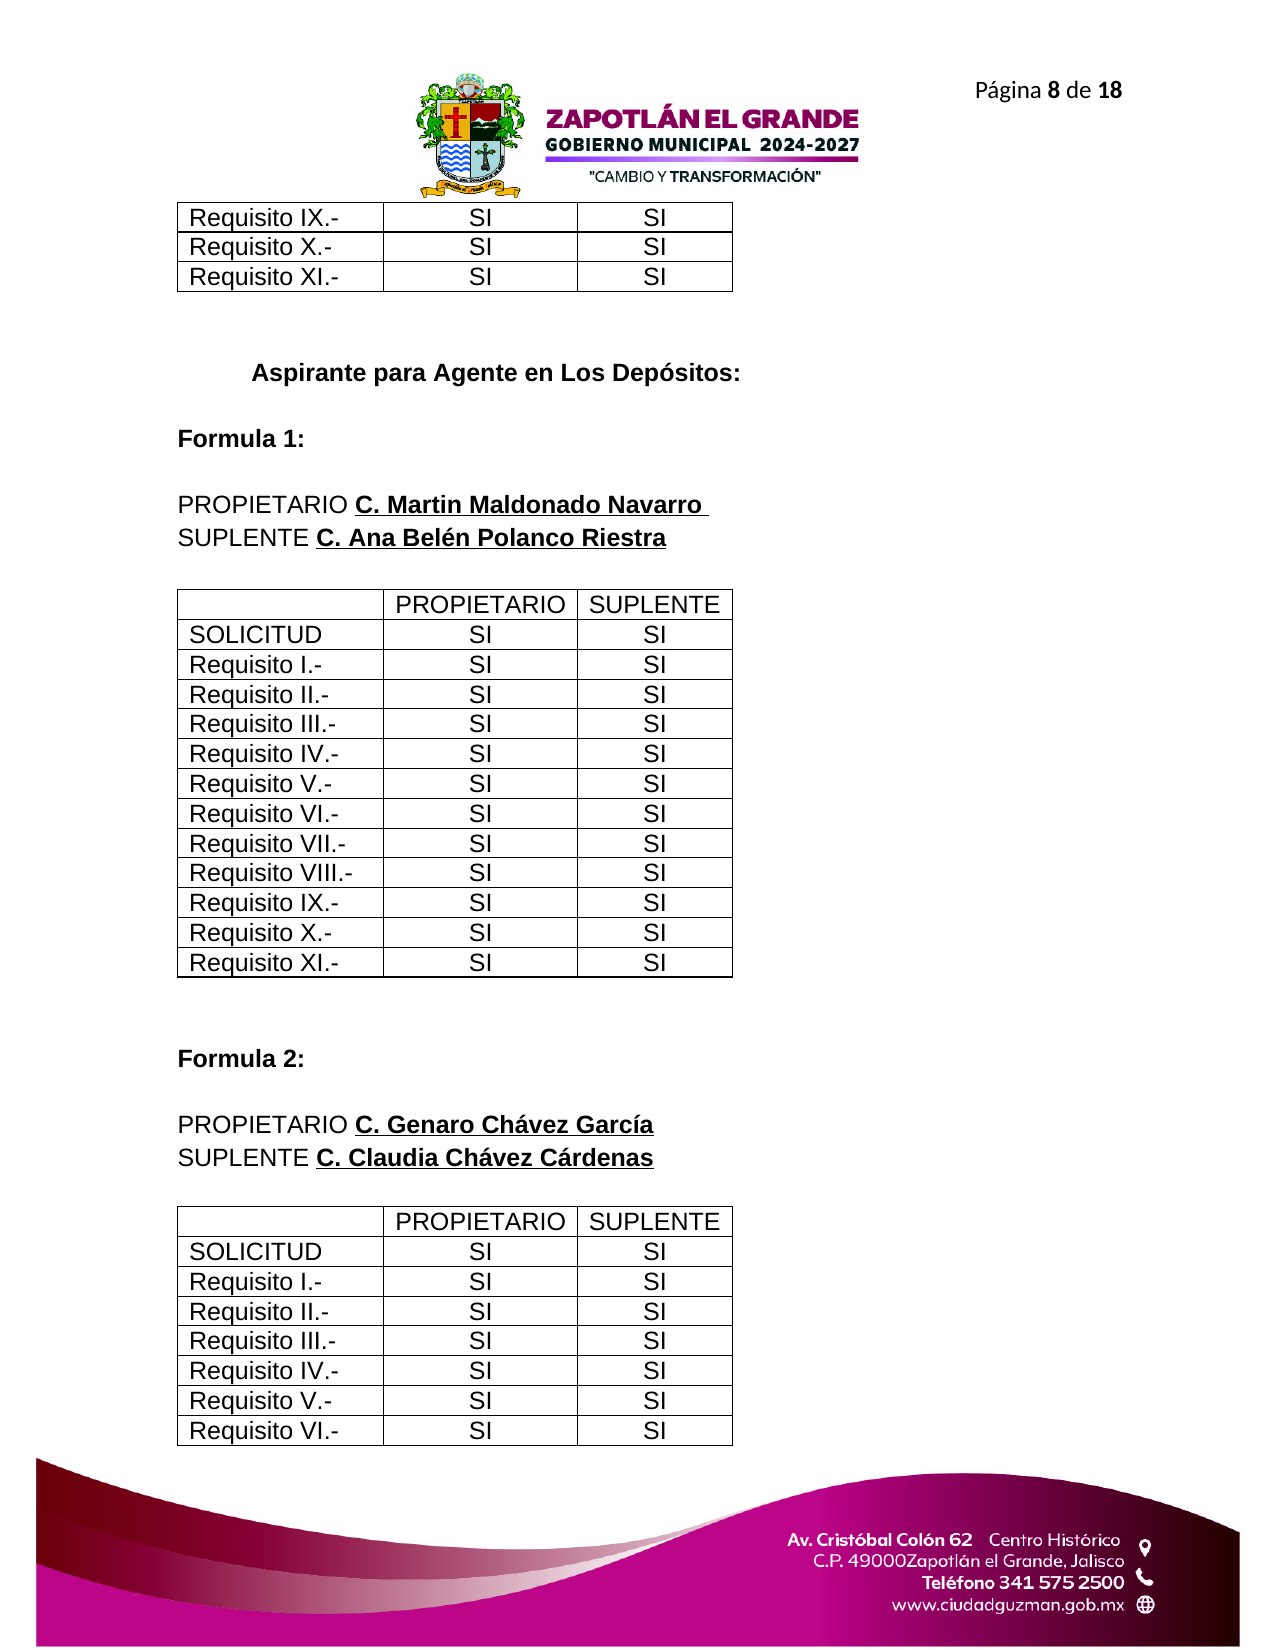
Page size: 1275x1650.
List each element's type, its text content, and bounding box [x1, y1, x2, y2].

table_cell SI [384, 1356, 577, 1385]
table_cell SI [578, 233, 732, 261]
table_cell SOLICITUD [178, 620, 383, 649]
table_cell SI [384, 769, 577, 798]
table_cell SI [384, 739, 577, 768]
table_cell SI [384, 799, 577, 827]
table_cell SI [578, 1416, 732, 1444]
table_cell Requisito X.- [178, 233, 383, 261]
text PROPIETARIO C. Martin Maldonado Navarro [177, 490, 1122, 519]
table_cell SI [384, 262, 577, 291]
table_cell SI [578, 858, 732, 887]
table_cell SI [384, 829, 577, 857]
table_header SUPLENTE [578, 590, 732, 619]
table_cell SI [578, 1237, 732, 1266]
table_cell SI [384, 680, 577, 708]
table_header PROPIETARIO [384, 590, 577, 619]
picture [0, 31, 1275, 1650]
table_cell SI [578, 918, 732, 947]
table_header [178, 590, 383, 619]
table_cell Requisito II.- [178, 680, 383, 708]
table_cell SI [578, 829, 732, 857]
table_cell Requisito II.- [178, 1297, 383, 1325]
table_cell SI [384, 709, 577, 738]
table_cell Requisito VI.- [178, 1416, 383, 1444]
table_cell Requisito XI.- [178, 262, 383, 291]
table_cell Requisito IV.- [178, 1356, 383, 1385]
table_cell SI [384, 650, 577, 678]
table_cell SI [384, 1416, 577, 1444]
text SUPLENTE C. Claudia Chávez Cárdenas [177, 1143, 1122, 1171]
text Formula 1: [177, 424, 1122, 453]
text Aspirante para Agente en Los Depósitos: [177, 358, 1122, 387]
table_cell Requisito VIII.- [178, 858, 383, 887]
table_cell SI [578, 888, 732, 917]
text PROPIETARIO C. Genaro Chávez García [177, 1109, 1122, 1138]
table_cell Requisito V.- [178, 1386, 383, 1415]
table_cell SI [578, 262, 732, 291]
text SUPLENTE C. Ana Belén Polanco Riestra [177, 523, 1122, 552]
table_cell SI [384, 1297, 577, 1325]
table_cell SI [578, 1297, 732, 1325]
table_cell SI [384, 233, 577, 261]
table_cell SI [384, 203, 577, 231]
table_cell SI [384, 918, 577, 947]
table_cell Requisito X.- [178, 918, 383, 947]
table_cell SI [578, 799, 732, 827]
table_cell Requisito VII.- [178, 829, 383, 857]
table_cell SI [578, 769, 732, 798]
table_cell Requisito III.- [178, 1326, 383, 1355]
table_cell SI [384, 1237, 577, 1266]
table_cell SI [384, 1326, 577, 1355]
table_cell SI [578, 709, 732, 738]
table_cell Requisito IX.- [178, 888, 383, 917]
table_header [178, 1207, 383, 1236]
table_cell SI [578, 1386, 732, 1415]
table_cell SI [578, 1326, 732, 1355]
table_cell Requisito VI.- [178, 799, 383, 827]
table_cell SI [384, 888, 577, 917]
table_cell SI [384, 1267, 577, 1296]
table_cell Requisito XI.- [178, 948, 383, 976]
table_cell SI [578, 1267, 732, 1296]
table_cell Requisito I.- [178, 1267, 383, 1296]
table_cell SI [384, 1386, 577, 1415]
table_cell Requisito V.- [178, 769, 383, 798]
table_cell SI [384, 858, 577, 887]
table_cell Requisito IV.- [178, 739, 383, 768]
table_cell Requisito IX.- [178, 203, 383, 231]
table_cell SOLICITUD [178, 1237, 383, 1266]
table_cell Requisito I.- [178, 650, 383, 678]
table_header SUPLENTE [578, 1207, 732, 1236]
table_cell SI [578, 948, 732, 976]
table_cell SI [384, 620, 577, 649]
table_cell SI [578, 680, 732, 708]
table_cell SI [578, 650, 732, 678]
table_cell SI [578, 739, 732, 768]
table_cell Requisito III.- [178, 709, 383, 738]
table_cell SI [578, 620, 732, 649]
table_header PROPIETARIO [384, 1207, 577, 1236]
text Formula 2: [177, 1043, 1122, 1072]
table_cell SI [384, 948, 577, 976]
table_cell SI [578, 1356, 732, 1385]
table_cell SI [578, 203, 732, 231]
